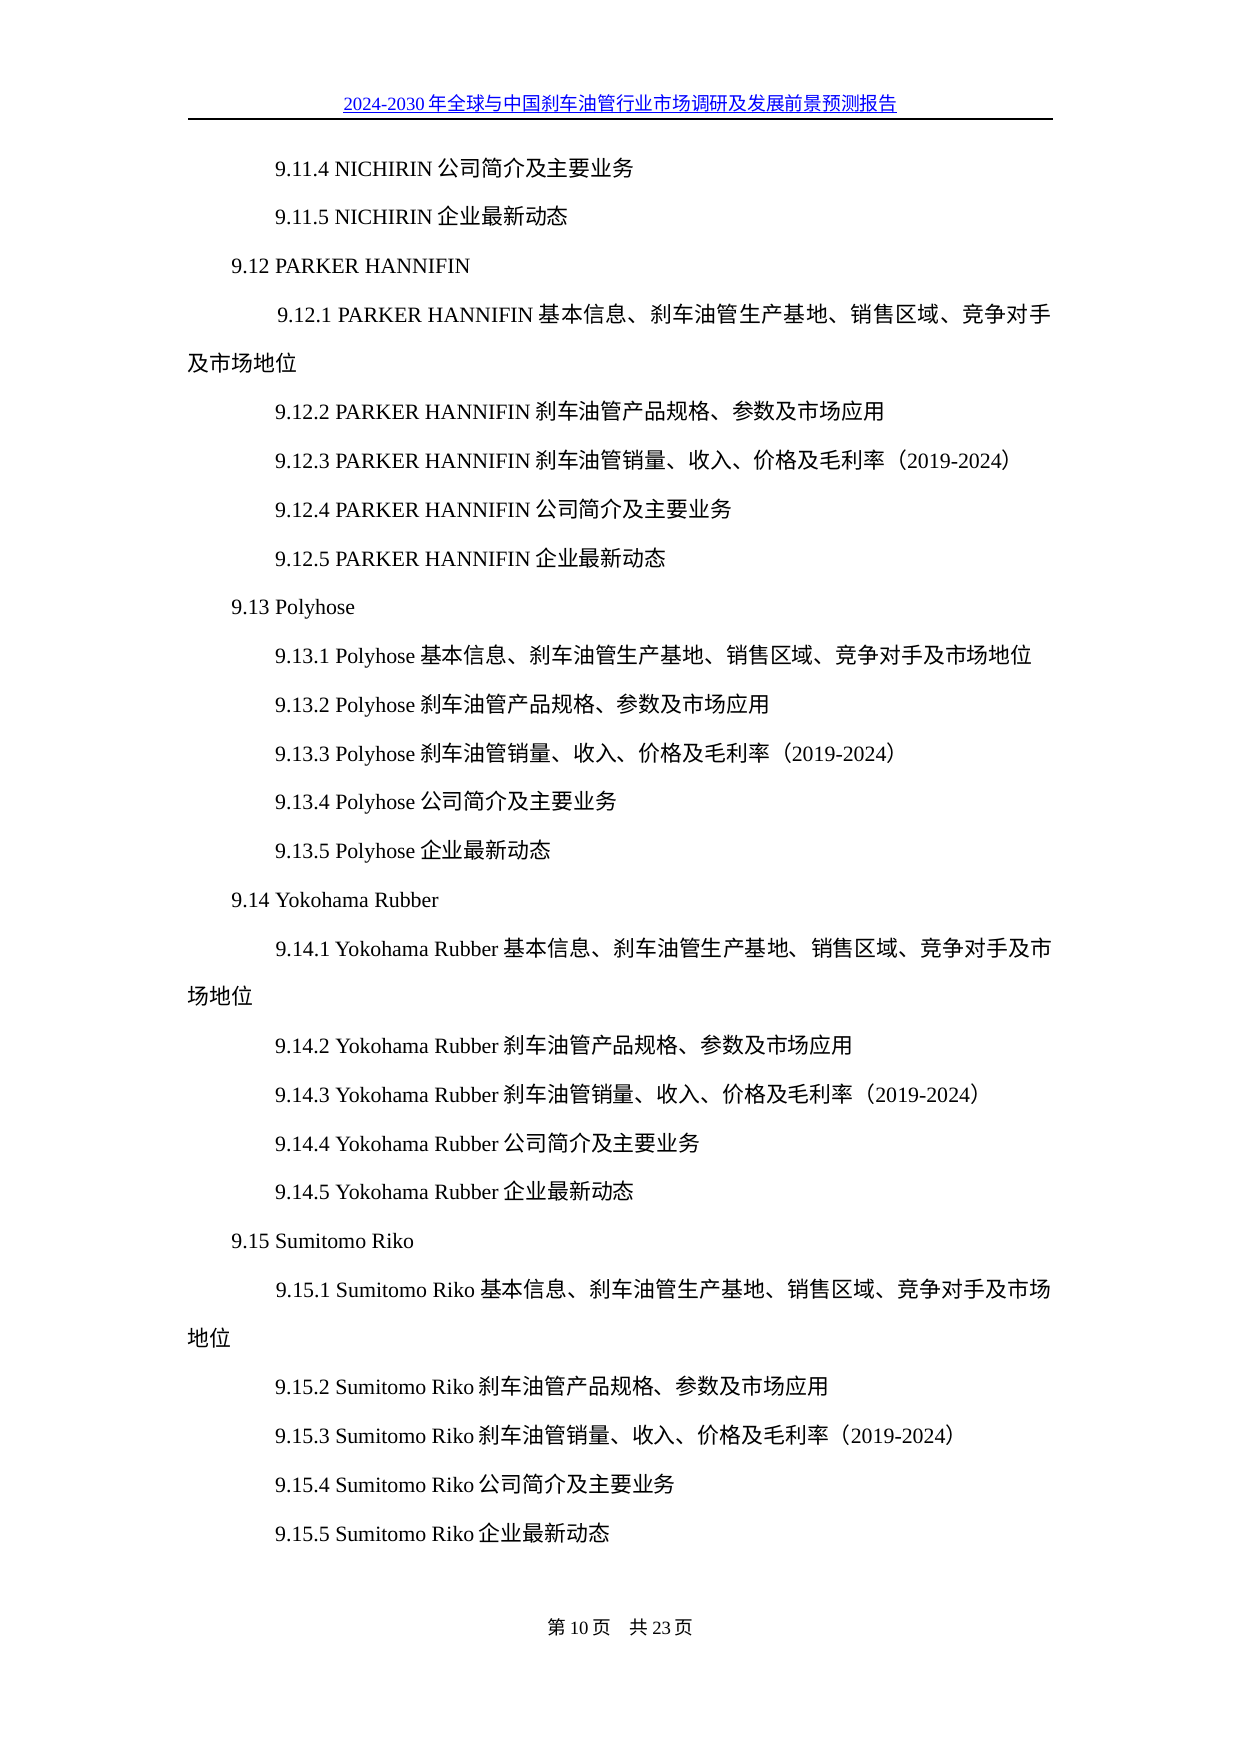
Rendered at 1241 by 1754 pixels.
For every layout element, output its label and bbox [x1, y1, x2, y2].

text [187, 150, 1053, 1548]
